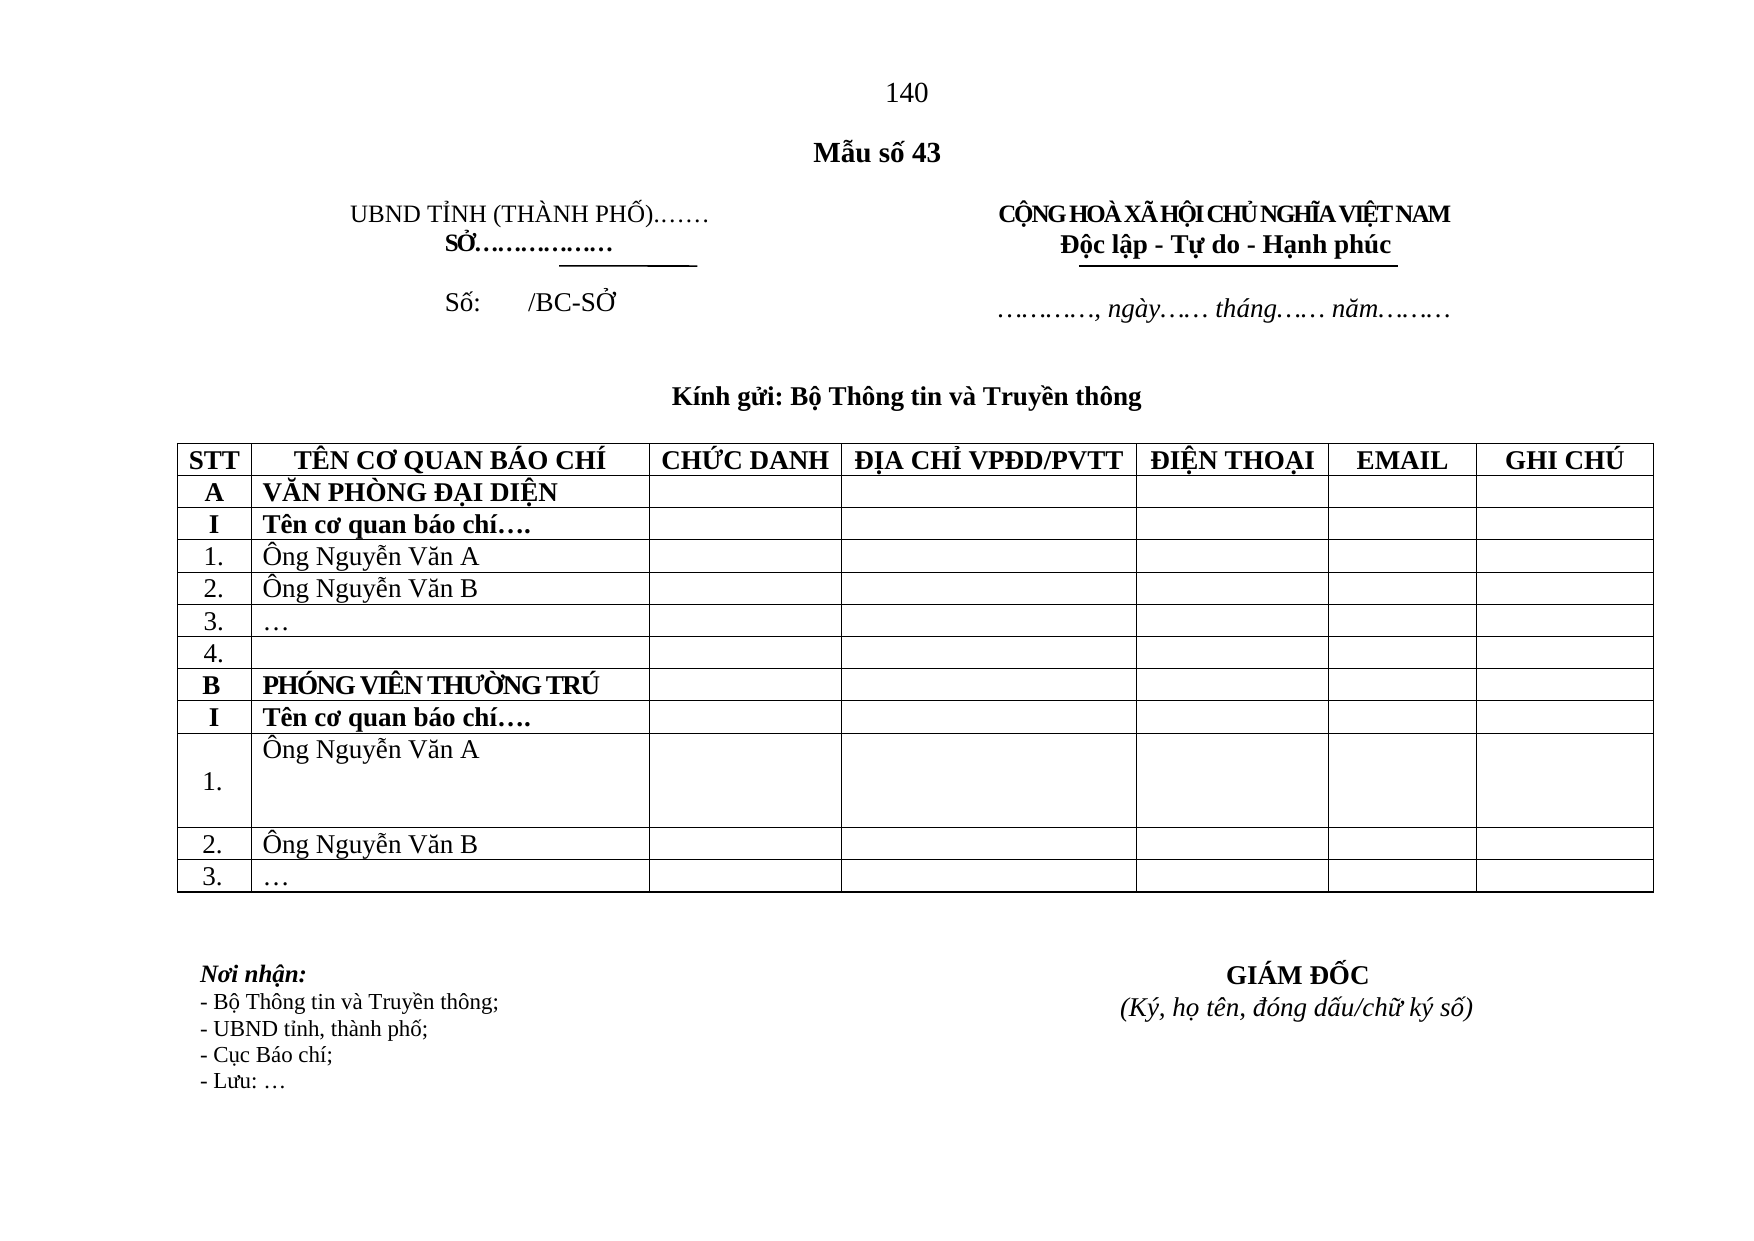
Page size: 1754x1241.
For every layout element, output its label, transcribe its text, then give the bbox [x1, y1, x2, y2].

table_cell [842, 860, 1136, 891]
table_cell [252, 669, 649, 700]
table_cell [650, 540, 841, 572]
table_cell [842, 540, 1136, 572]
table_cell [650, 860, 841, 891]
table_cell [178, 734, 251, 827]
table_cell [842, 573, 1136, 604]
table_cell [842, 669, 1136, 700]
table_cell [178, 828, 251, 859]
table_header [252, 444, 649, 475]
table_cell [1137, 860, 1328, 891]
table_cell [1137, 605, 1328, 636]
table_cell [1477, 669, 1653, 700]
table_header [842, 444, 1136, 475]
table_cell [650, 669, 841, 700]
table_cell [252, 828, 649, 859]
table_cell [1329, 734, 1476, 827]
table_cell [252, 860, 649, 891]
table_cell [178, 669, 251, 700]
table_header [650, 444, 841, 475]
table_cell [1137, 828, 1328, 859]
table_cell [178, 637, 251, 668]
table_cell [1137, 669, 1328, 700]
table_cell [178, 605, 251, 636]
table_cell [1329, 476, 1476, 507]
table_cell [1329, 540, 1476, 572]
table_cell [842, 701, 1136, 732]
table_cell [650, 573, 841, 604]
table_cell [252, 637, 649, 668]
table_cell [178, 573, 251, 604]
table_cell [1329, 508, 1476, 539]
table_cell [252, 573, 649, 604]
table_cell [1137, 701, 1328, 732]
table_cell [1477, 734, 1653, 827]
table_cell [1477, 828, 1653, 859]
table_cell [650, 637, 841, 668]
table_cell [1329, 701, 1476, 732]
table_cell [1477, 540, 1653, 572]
text Mẫu số 43 [118, 135, 1636, 168]
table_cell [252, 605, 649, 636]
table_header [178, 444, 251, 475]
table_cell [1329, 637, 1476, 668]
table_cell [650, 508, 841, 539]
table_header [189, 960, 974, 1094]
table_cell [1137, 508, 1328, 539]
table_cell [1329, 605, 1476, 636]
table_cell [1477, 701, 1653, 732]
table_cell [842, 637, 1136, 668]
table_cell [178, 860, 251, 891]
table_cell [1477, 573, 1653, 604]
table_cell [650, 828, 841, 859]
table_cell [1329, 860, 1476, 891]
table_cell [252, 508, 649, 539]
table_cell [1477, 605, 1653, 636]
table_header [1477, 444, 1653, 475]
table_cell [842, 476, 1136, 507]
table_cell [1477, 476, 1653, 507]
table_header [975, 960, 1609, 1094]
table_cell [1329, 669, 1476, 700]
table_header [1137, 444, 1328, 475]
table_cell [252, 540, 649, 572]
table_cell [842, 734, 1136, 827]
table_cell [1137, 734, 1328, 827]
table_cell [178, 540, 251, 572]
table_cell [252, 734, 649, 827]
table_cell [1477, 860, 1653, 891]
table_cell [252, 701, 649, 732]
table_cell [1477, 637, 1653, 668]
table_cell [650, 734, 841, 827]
text Kính gửi: Bộ Thông tin và Truyền thông [177, 381, 1636, 412]
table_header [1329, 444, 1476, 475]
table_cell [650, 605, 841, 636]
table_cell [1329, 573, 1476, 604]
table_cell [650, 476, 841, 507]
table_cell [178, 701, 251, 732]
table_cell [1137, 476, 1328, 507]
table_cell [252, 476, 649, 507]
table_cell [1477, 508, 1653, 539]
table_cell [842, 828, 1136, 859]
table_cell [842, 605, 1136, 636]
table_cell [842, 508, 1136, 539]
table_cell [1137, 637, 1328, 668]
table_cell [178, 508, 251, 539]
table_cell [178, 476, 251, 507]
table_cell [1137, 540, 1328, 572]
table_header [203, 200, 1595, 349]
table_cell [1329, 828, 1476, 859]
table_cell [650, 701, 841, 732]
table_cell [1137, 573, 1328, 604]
